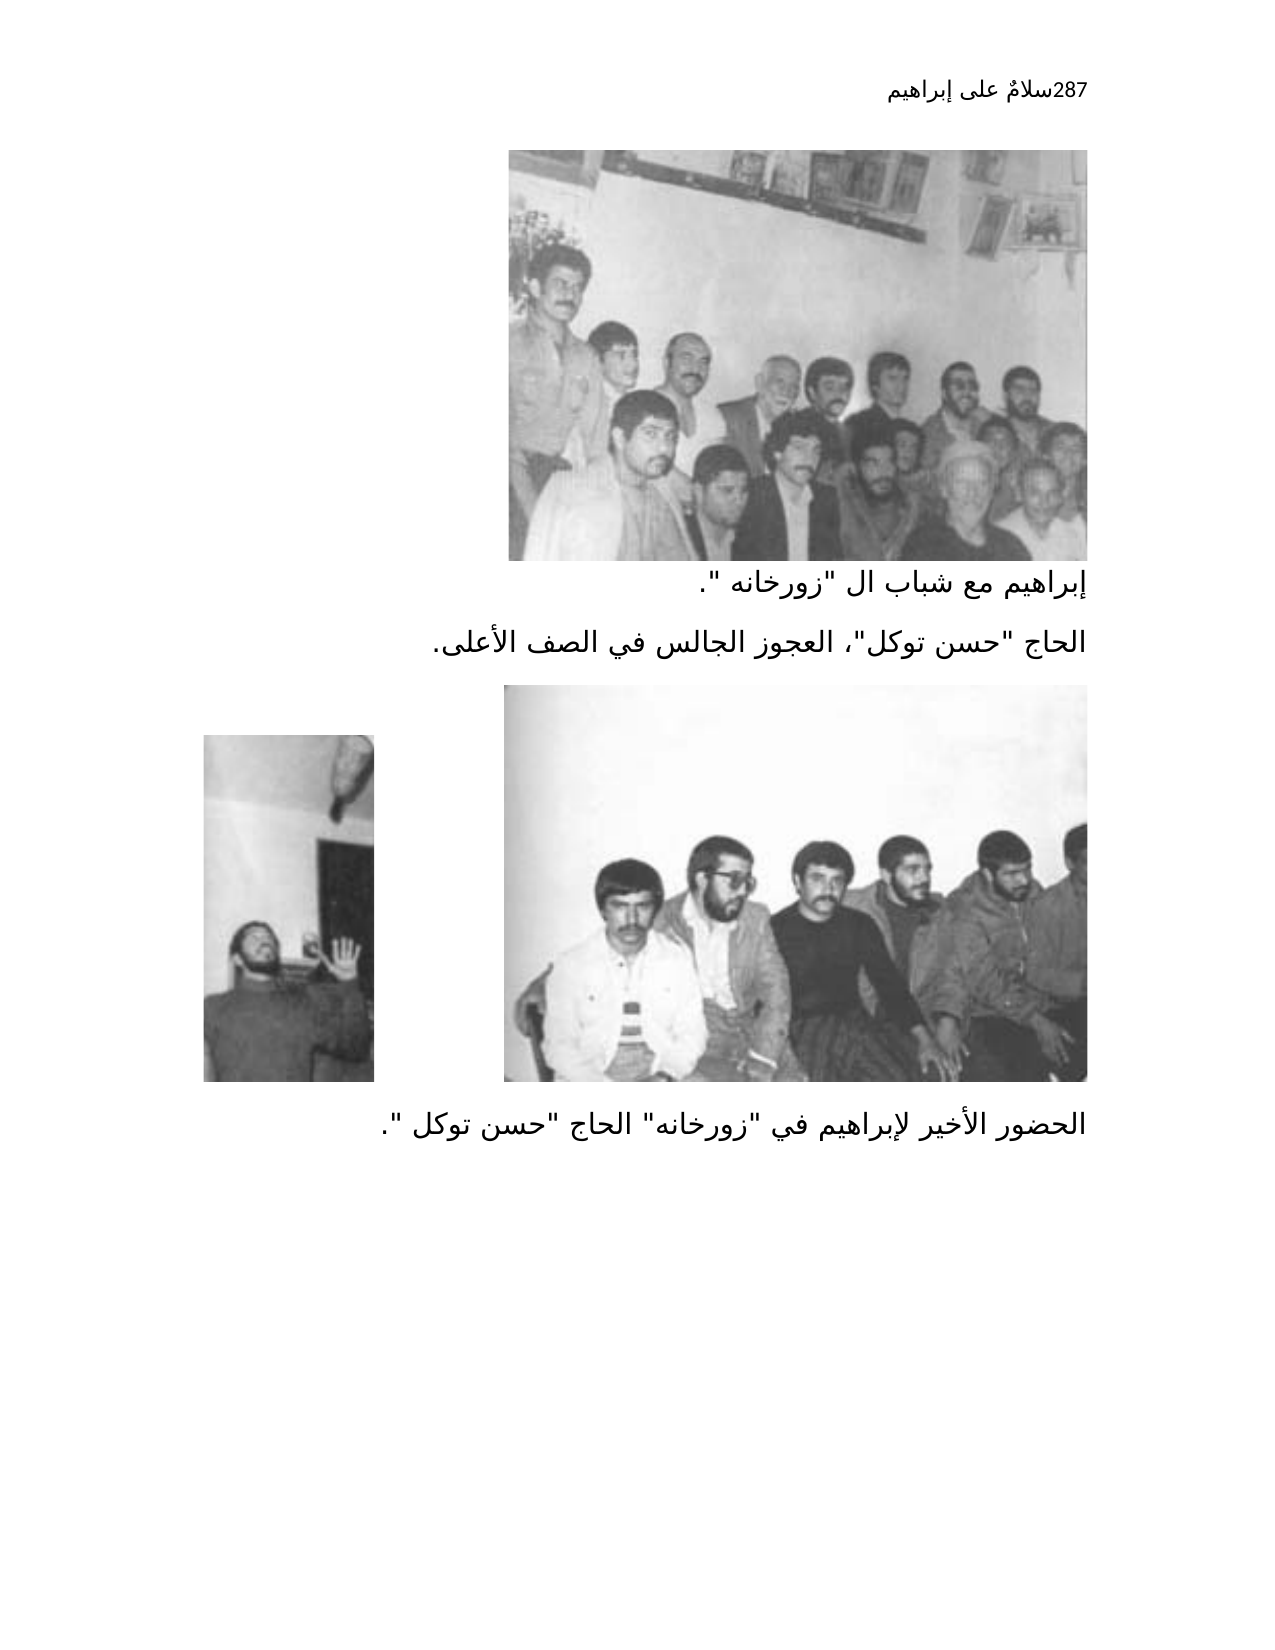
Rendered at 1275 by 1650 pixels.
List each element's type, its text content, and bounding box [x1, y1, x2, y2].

picture [508, 150, 1088, 561]
picture [203, 735, 375, 1082]
text الحاج "حسن توكل"، العجوز الجالس في الصف الأعلى. [187, 626, 1087, 659]
text الحضور الأخير لإبراهيم في "زورخانه" الحاج "حسن توكل ". [187, 1107, 1087, 1141]
picture [504, 685, 1088, 1082]
